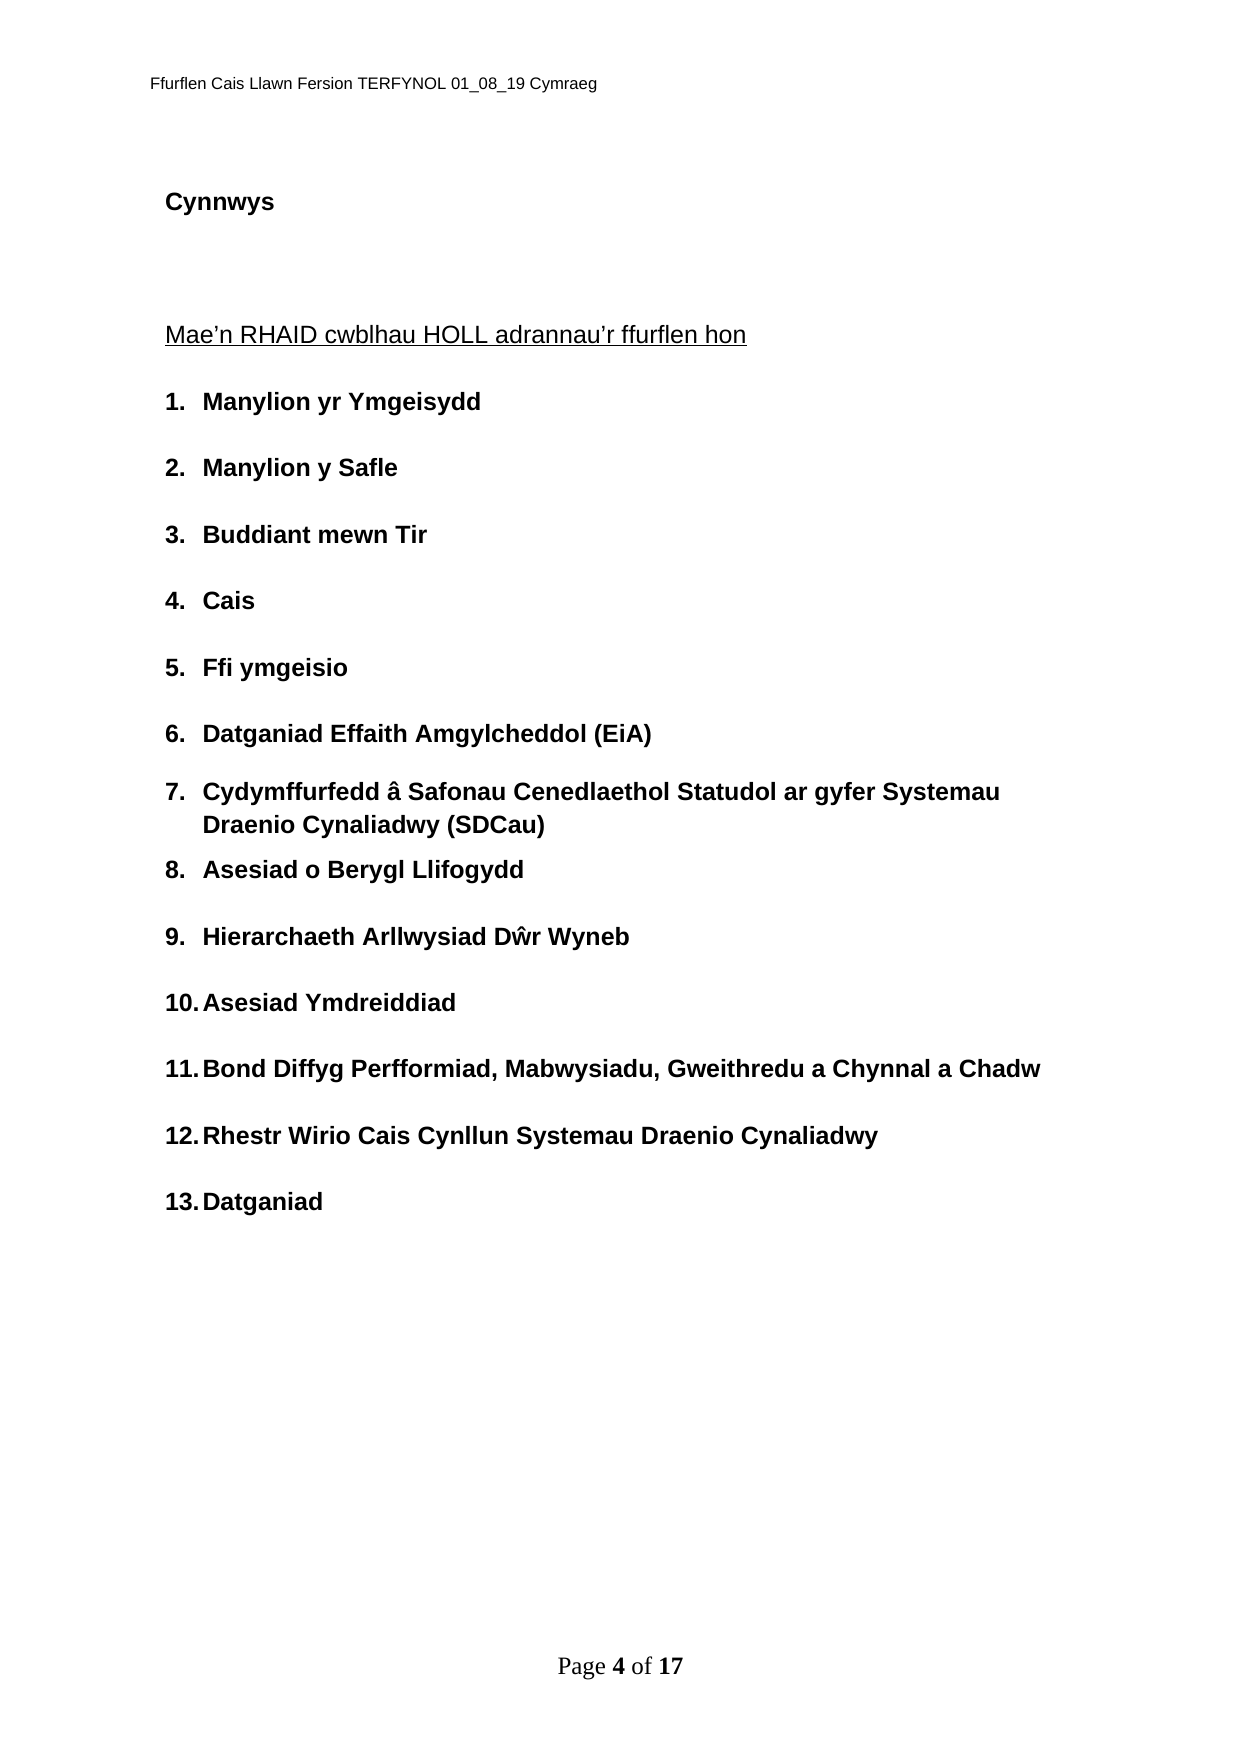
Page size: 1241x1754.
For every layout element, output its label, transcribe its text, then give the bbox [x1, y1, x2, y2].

list Datganiad Effaith Amgylcheddol (EiA) [165, 719, 1090, 748]
list Hierarchaeth Arllwysiad Dŵr Wyneb [165, 922, 1090, 950]
text Mae’n RHAID cwblhau HOLL adrannau’r ffurflen hon [165, 320, 1090, 349]
list Manylion yr Ymgeisydd [165, 387, 1090, 416]
list Ffi ymgeisio [165, 653, 1090, 681]
list Asesiad Ymdreiddiad [165, 988, 1090, 1017]
text Cynnwys [165, 187, 1090, 216]
list Bond Diffyg Perfformiad, Mabwysiadu, Gweithredu a Chynnal a Chadw [165, 1054, 1090, 1083]
list Rhestr Wirio Cais Cynllun Systemau Draenio Cynaliadwy [165, 1121, 1090, 1150]
list Buddiant mewn Tir [165, 520, 1090, 548]
list Manylion y Safle [165, 453, 1090, 482]
list Cydymffurfedd â Safonau Cenedlaethol Statudol ar gyfer Systemau Draenio Cynaliadwy (SDCau) [165, 777, 1090, 838]
list Cais [165, 586, 1090, 615]
list Datganiad [165, 1187, 1090, 1216]
list Asesiad o Berygl Llifogydd [165, 855, 1090, 884]
